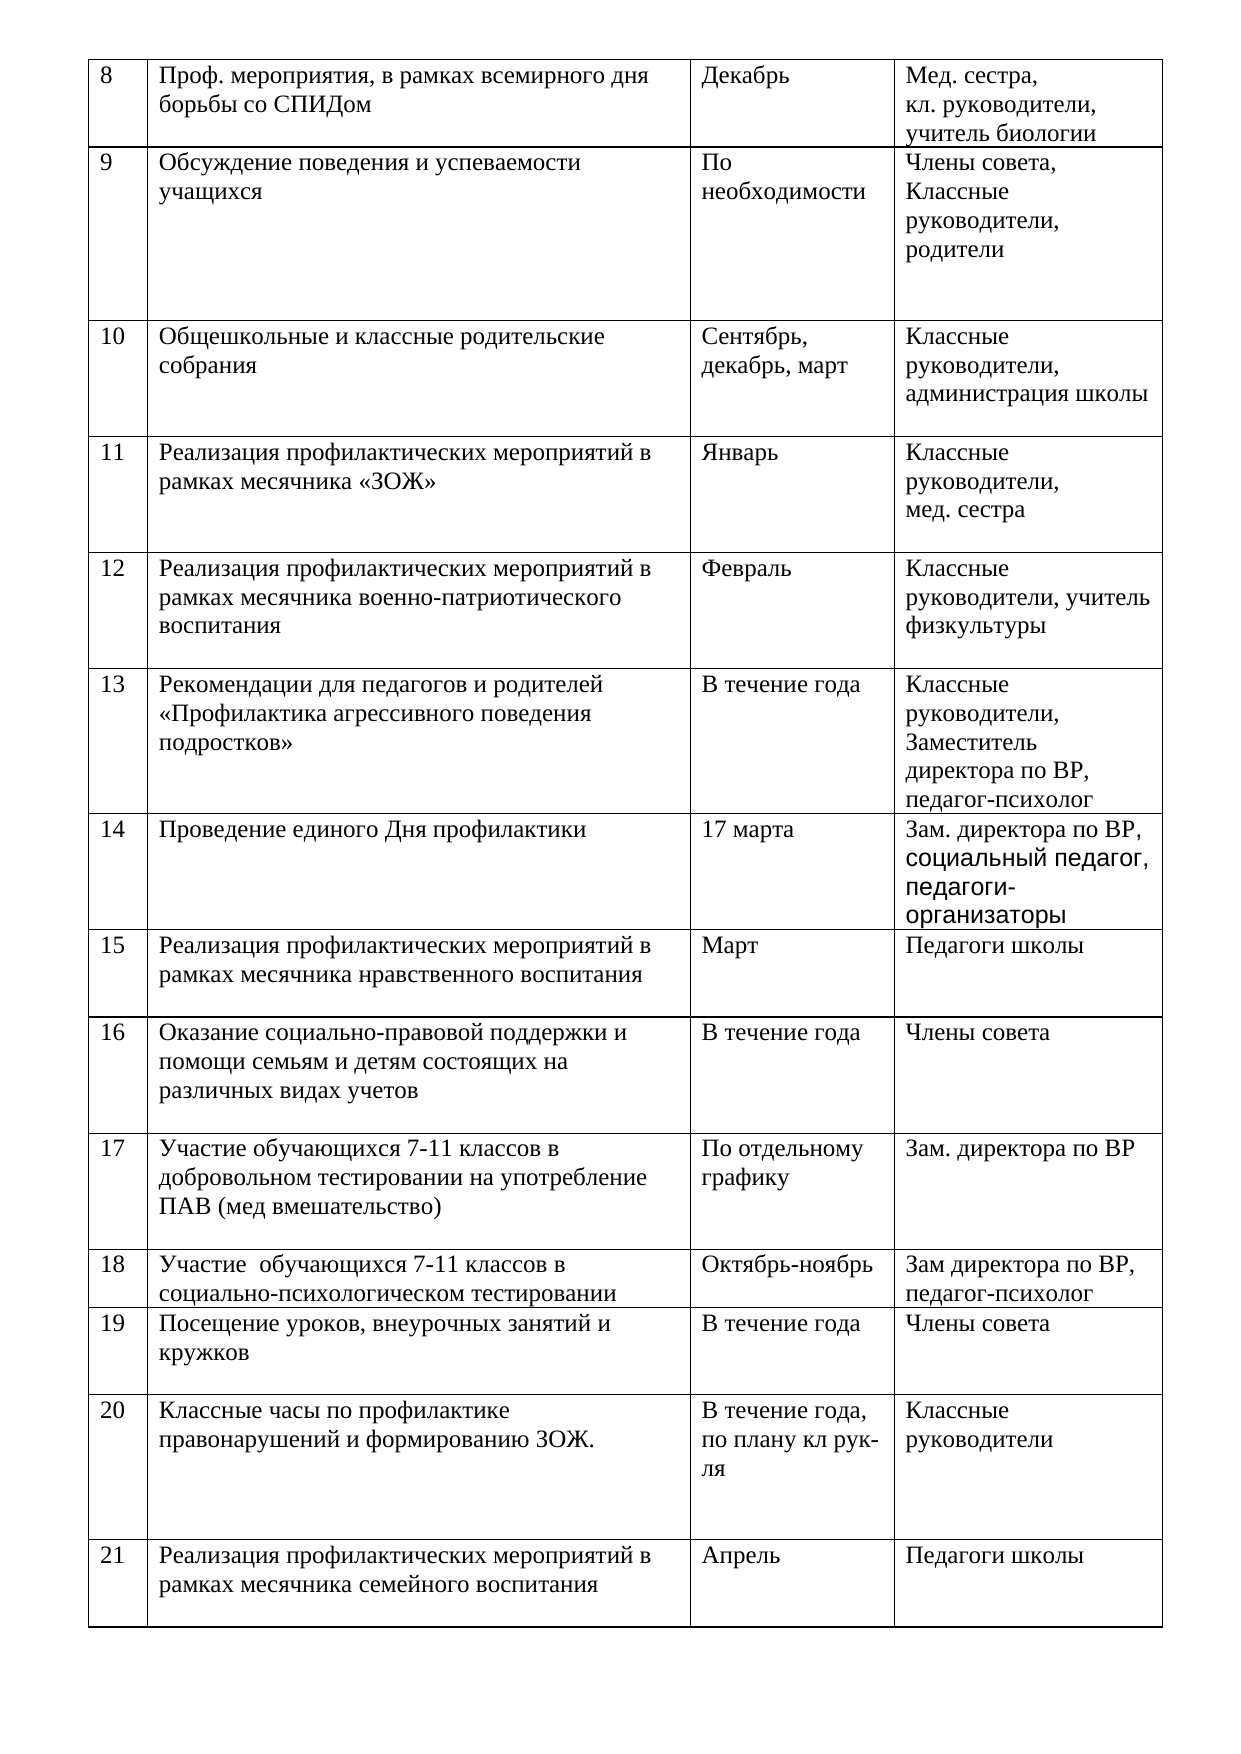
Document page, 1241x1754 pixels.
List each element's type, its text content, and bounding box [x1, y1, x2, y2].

table_cell 9 [89, 148, 147, 320]
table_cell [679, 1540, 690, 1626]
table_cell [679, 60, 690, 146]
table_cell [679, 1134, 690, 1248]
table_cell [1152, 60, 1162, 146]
table_cell 8 [89, 60, 147, 146]
table_cell Рекомендации для педагогов и родителей «Профилактика агрессивного поведения подростков» [148, 669, 690, 813]
table_cell Сентябрь, декабрь, март [691, 321, 894, 436]
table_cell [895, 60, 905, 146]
table_cell Зам. директора по ВР [895, 1134, 1162, 1248]
table_cell Классные часы по профилактике правонарушений и формированию ЗОЖ. [148, 1395, 690, 1539]
table_cell 16 [89, 1018, 147, 1132]
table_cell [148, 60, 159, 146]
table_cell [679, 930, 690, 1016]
table_cell Декабрь [691, 60, 894, 146]
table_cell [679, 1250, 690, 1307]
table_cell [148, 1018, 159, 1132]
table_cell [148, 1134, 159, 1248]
table_cell 18 [89, 1250, 147, 1307]
table_cell 21 [89, 1540, 147, 1626]
table_cell Обсуждение поведения и успеваемости учащихся [148, 148, 690, 320]
table_cell 19 [89, 1308, 147, 1394]
table_cell 14 [89, 814, 147, 929]
table_cell 10 [89, 321, 147, 436]
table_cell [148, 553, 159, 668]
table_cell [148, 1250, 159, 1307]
table_cell Реализация профилактических мероприятий в рамках месячника «ЗОЖ» [148, 437, 690, 552]
table_cell Общешкольные и классные родительские собрания [148, 321, 690, 436]
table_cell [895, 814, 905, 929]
table_cell 15 [89, 930, 147, 1016]
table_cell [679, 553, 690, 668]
table_cell В течение года [691, 1018, 894, 1132]
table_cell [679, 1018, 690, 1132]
table_cell Март [691, 930, 894, 1016]
table_cell 17 [89, 1134, 147, 1248]
table_cell Апрель [691, 1540, 894, 1626]
table_cell Члены совета [895, 1018, 1162, 1132]
table_cell Проведение единого Дня профилактики [148, 814, 690, 929]
table_cell Февраль [691, 553, 894, 668]
table_cell 13 [89, 669, 147, 813]
table_cell Январь [691, 437, 894, 552]
table_cell Педагоги школы [895, 1540, 1162, 1626]
table_cell В течение года, по плану кл рук-ля [691, 1395, 894, 1539]
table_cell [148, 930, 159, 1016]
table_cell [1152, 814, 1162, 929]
table_cell 20 [89, 1395, 147, 1539]
table_cell 12 [89, 553, 147, 668]
table_cell В течение года [691, 1308, 894, 1394]
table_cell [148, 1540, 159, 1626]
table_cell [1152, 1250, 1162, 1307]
table_cell По необходимости [691, 148, 894, 320]
table_cell Члены совета [895, 1308, 1162, 1394]
table_cell 17 марта [691, 814, 894, 929]
table_cell По отдельному графику [691, 1134, 894, 1248]
table_cell Октябрь-ноябрь [691, 1250, 894, 1307]
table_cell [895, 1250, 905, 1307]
table_cell 11 [89, 437, 147, 552]
table_cell В течение года [691, 669, 894, 813]
